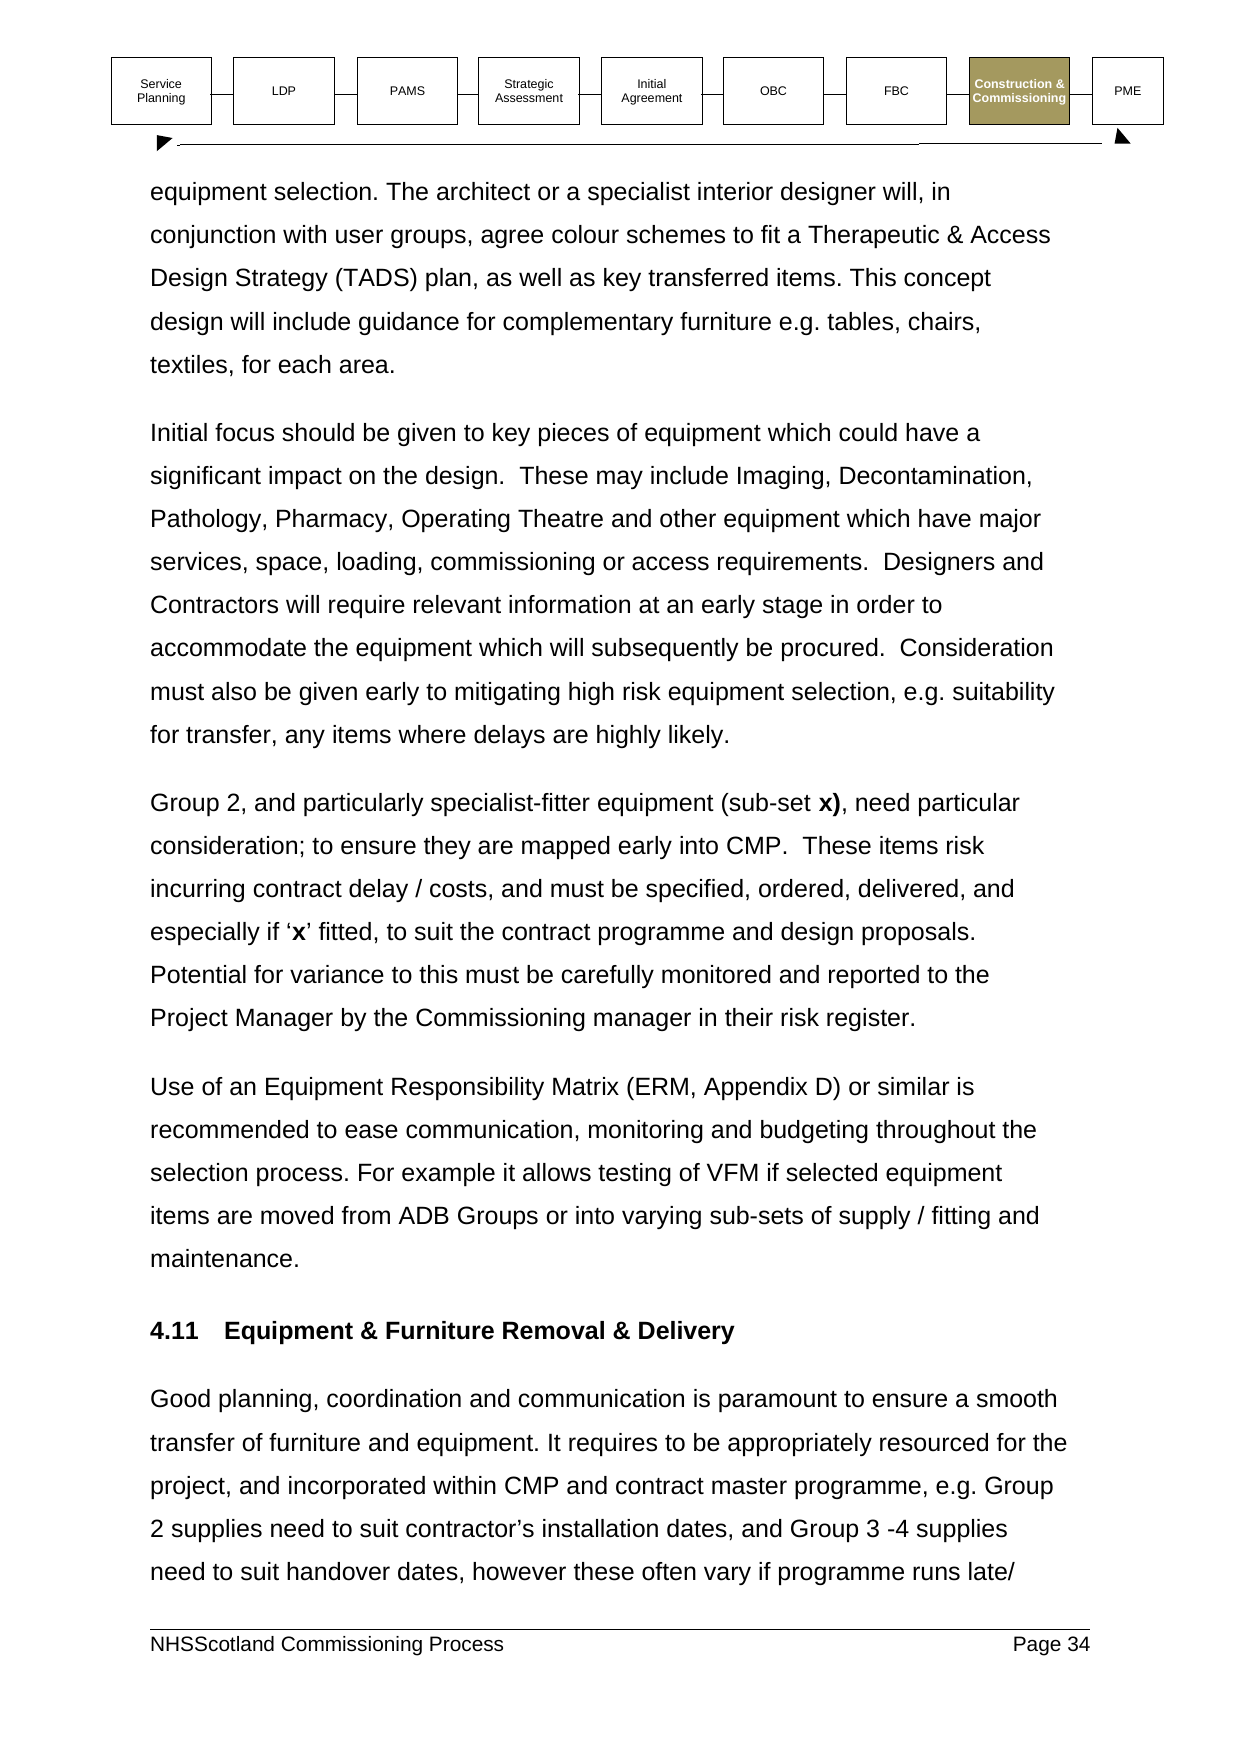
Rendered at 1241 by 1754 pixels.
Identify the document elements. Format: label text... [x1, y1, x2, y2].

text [150, 1384, 1069, 1586]
subtitle Equipment & Furniture Removal & Delivery [150, 1316, 1090, 1345]
text Group 2, and particularly specialist-fitter equipment (sub-set x), need particular consideration; to ensure they are mapped early into CMP. These items risk incurring contract delay / costs, and must be specified, ordered, delivered, and especially if ‘x’ fitted, to suit the contract programme and design proposals. Potential for variance to this must be carefully monitored and reported to the Project Manager by the Commissioning manager in their risk register. [150, 788, 1069, 1032]
text Initial focus should be given to key pieces of equipment which could have a significant impact on the design. These may include Imaging, Decontamination, Pathology, Pharmacy, Operating Theatre and other equipment which have major services, space, loading, commissioning or access requirements. Designers and Contractors will require relevant information at an early stage in order to accommodate the equipment which will subsequently be procured. Consideration must also be given early to mitigating high risk equipment selection, e.g. suitability for transfer, any items where delays are highly likely. [150, 418, 1069, 748]
text Use of an Equipment Responsibility Matrix (ERM, Appendix D) or similar is recommended to ease communication, monitoring and budgeting throughout the selection process. For example it allows testing of VFM if selected equipment items are moved from ADB Groups or into varying sub-sets of supply / fitting and maintenance. [150, 1072, 1069, 1273]
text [150, 177, 1069, 378]
